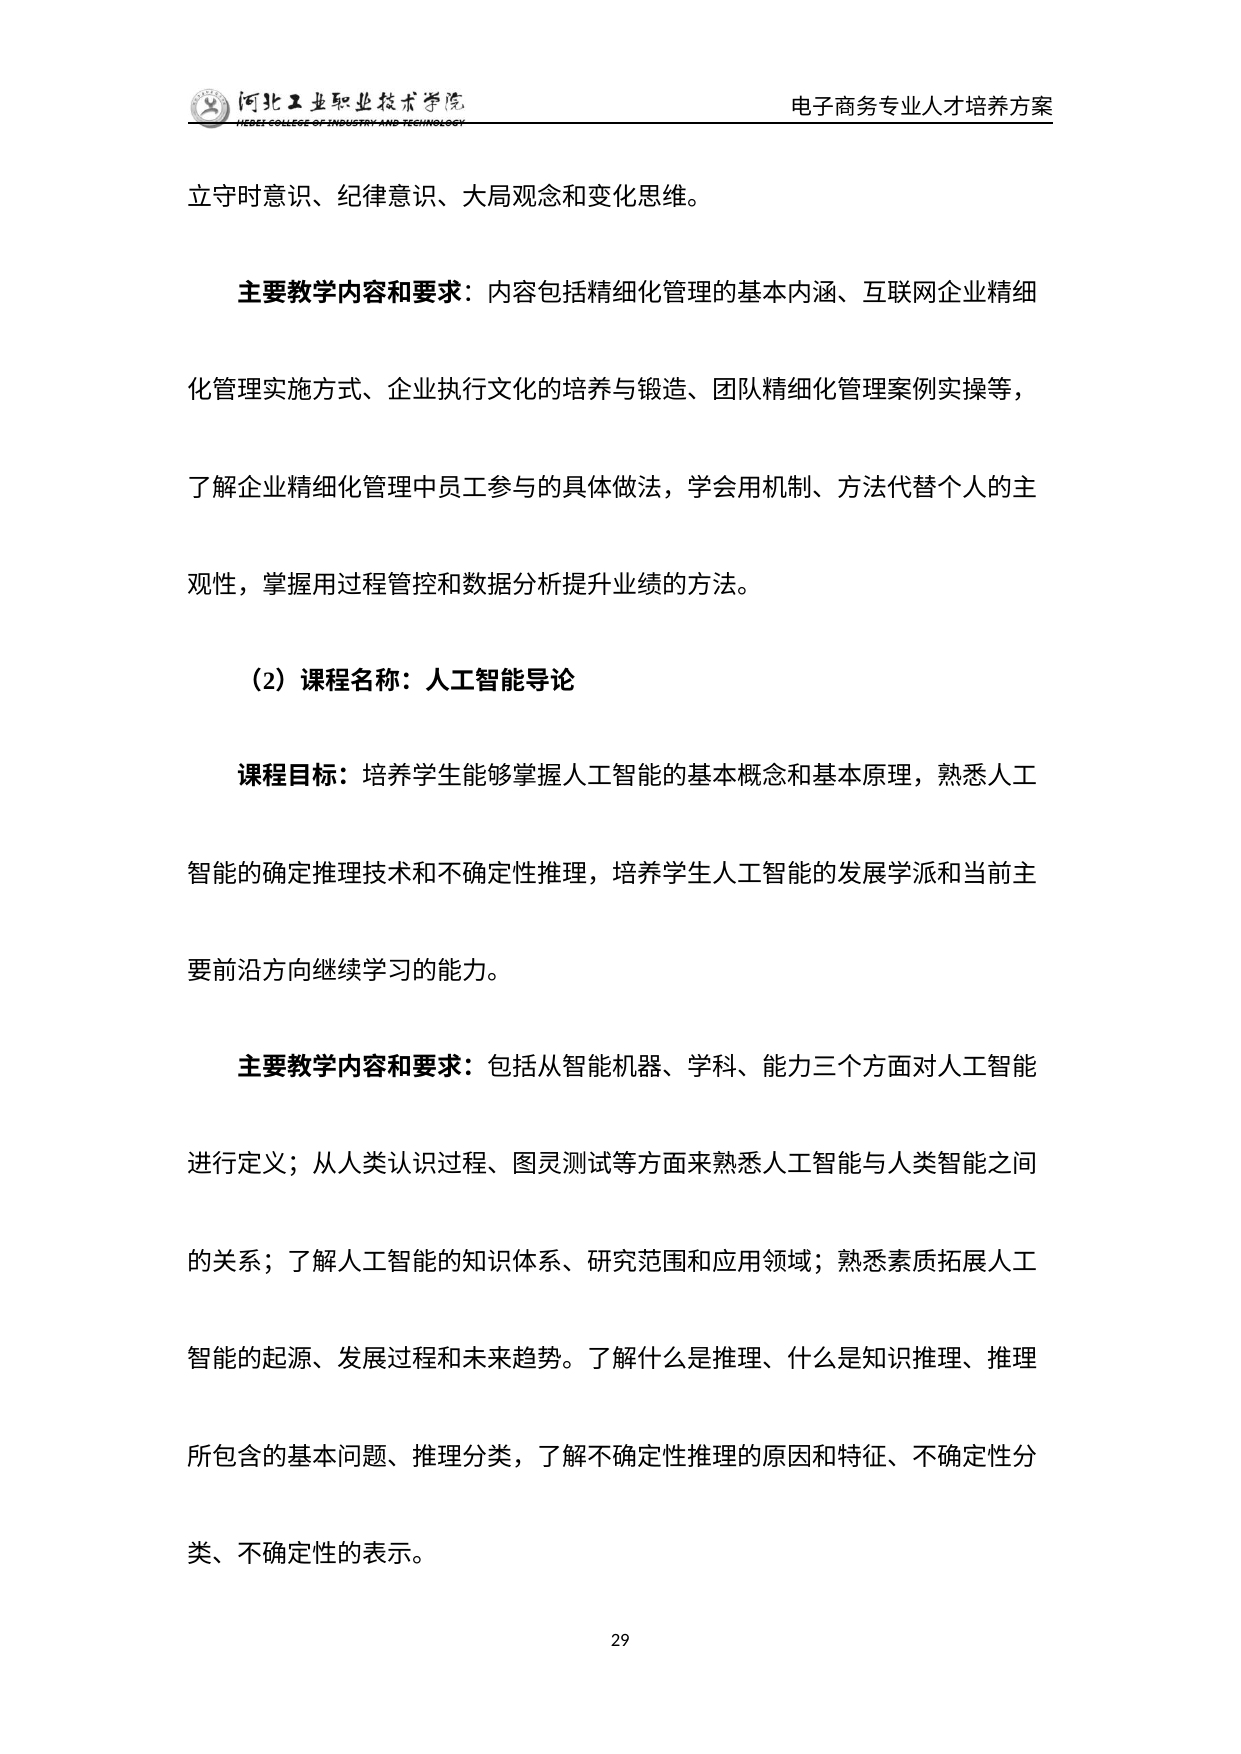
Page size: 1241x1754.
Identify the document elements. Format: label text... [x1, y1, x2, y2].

text （2）课程名称：人工智能导论 [187, 646, 1053, 711]
text 主要教学内容和要求：内容包括精细化管理的基本内涵、互联网企业精细化管理实施方式、企业执行文化的培养与锻造、团队精细化管理案例实操等，了解企业精细化管理中员工参与的具体做法，学会用机制、方法代替个人的主观性，掌握用过程管控和数据分析提升业绩的方法。 [187, 258, 1053, 615]
picture [187, 88, 468, 129]
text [187, 162, 1053, 227]
text 主要教学内容和要求：包括从智能机器、学科、能力三个方面对人工智能进行定义；从人类认识过程、图灵测试等方面来熟悉人工智能与人类智能之间的关系；了解人工智能的知识体系、研究范围和应用领域；熟悉素质拓展人工智能的起源、发展过程和未来趋势。了解什么是推理、什么是知识推理、推理所包含的基本问题、推理分类，了解不确定性推理的原因和特征、不确定性分类、不确定性的表示。 [187, 1032, 1053, 1584]
text 课程目标：培养学生能够掌握人工智能的基本概念和基本原理，熟悉人工智能的确定推理技术和不确定性推理，培养学生人工智能的发展学派和当前主要前沿方向继续学习的能力。 [187, 741, 1053, 1001]
